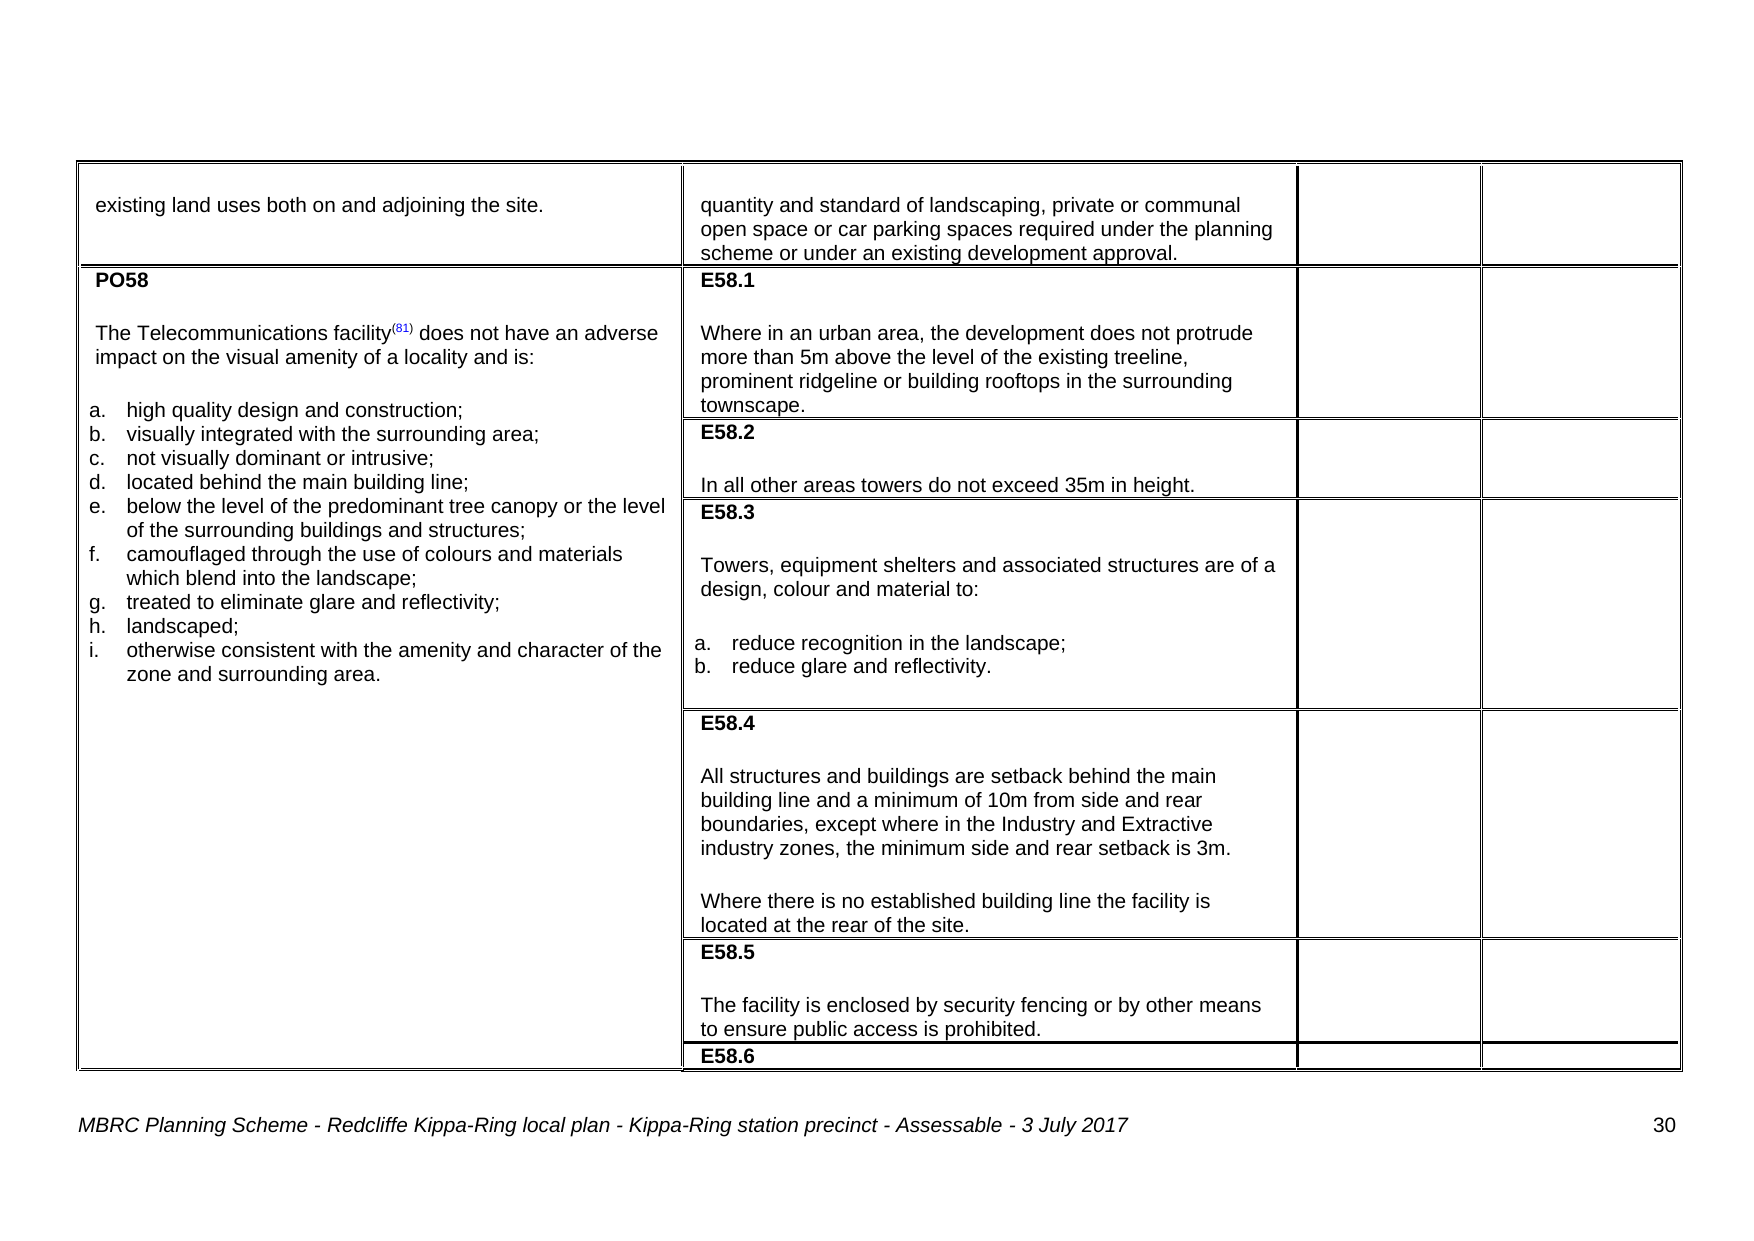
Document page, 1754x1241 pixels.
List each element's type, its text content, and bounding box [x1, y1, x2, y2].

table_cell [683, 1044, 1297, 1068]
table_cell E58.4 All structures and buildings are setback behind the main building line and a minimum of 10m from side and rear boundaries, except where in the Industry and Extractive industry zones, the minimum side and rear setback is 3m. Where there is no established building line the facility is located at the rear of the site. [684, 711, 1296, 937]
table_cell [1299, 711, 1480, 937]
table_cell [1297, 164, 1481, 264]
table_cell [1481, 164, 1680, 264]
table_cell [1297, 1044, 1481, 1068]
table_cell [1483, 264, 1680, 417]
table_cell E58.3 Towers, equipment shelters and associated structures are of a design, colour and material to: reduce recognition in the landscape; reduce glare and reflectivity. [684, 500, 1296, 707]
table_cell [1299, 500, 1480, 707]
table_cell [1299, 940, 1480, 1041]
table_cell [1481, 417, 1681, 497]
table_cell [1299, 420, 1480, 497]
table_cell E58.1 Where in an urban area, the development does not protrude more than 5m above the level of the existing treeline, prominent ridgeline or building rooftops in the surrounding townscape. [684, 268, 1296, 417]
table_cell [683, 162, 1297, 264]
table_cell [79, 164, 682, 264]
table_cell [1299, 268, 1480, 417]
table_cell E58.5 The facility is enclosed by security fencing or by other means to ensure public access is prohibited. [684, 940, 1296, 1041]
table_cell [1481, 937, 1681, 1041]
table_cell [1483, 708, 1680, 937]
table_cell [1481, 1041, 1680, 1068]
table_cell E58.2 In all other areas towers do not exceed 35m in height. [684, 420, 1296, 497]
table_cell PO58 The Telecommunications facility(81) does not have an adverse impact on the visual amenity of a locality and is: high quality design and construction; visually integrated with the surrounding area; not visually dominant or intrusive; located behind the main building line; below the level of the predominant tree canopy or the level of the surrounding buildings and structures; camouflaged through the use of colours and materials which blend into the landscape; treated to eliminate glare and reflectivity; landscaped; otherwise consistent with the amenity and character of the zone and surrounding area. [79, 264, 682, 1068]
table_cell [1481, 497, 1681, 707]
